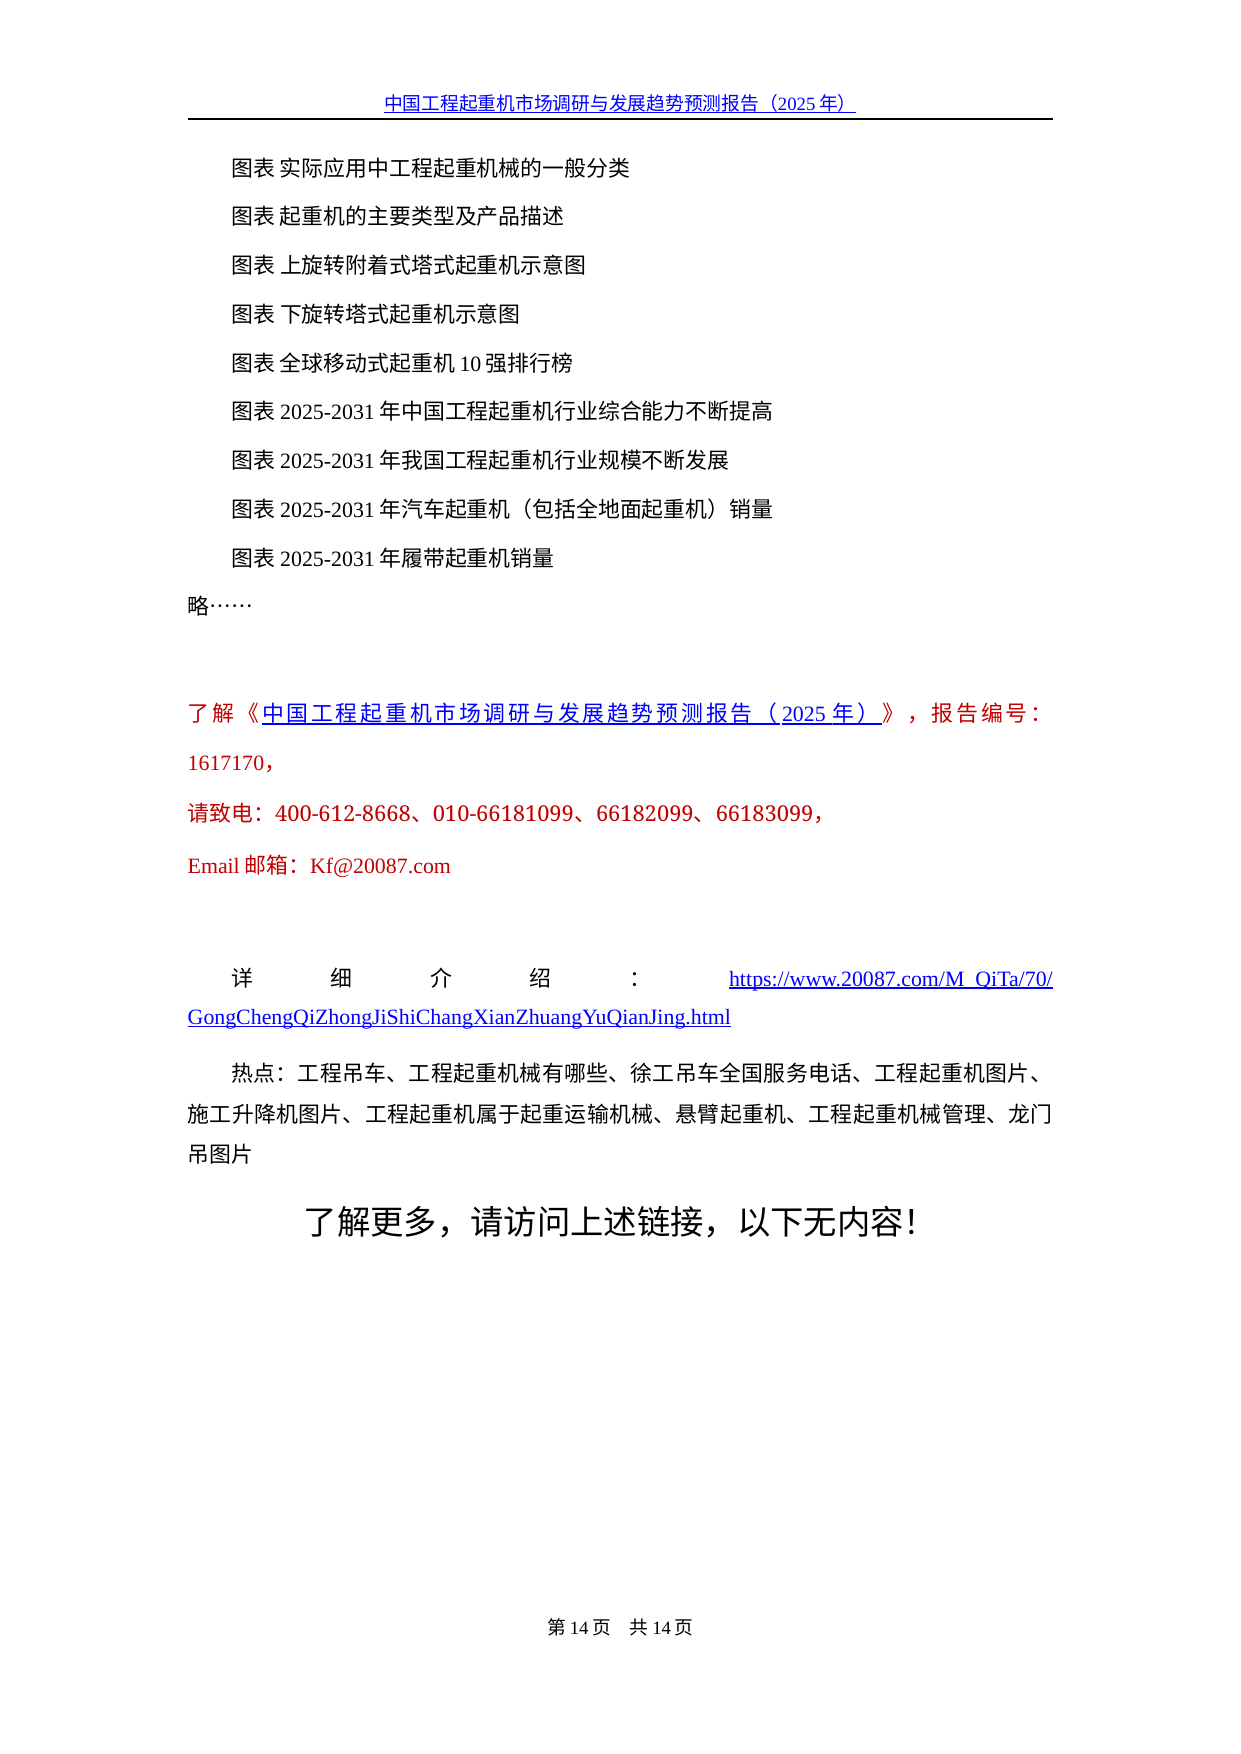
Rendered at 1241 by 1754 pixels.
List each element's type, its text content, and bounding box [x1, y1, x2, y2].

text 详细介绍：https://www.20087.com/M_QiTa/70/GongChengQiZhongJiShiChangXianZhuangYuQianJing.html [187, 960, 1053, 1033]
text 了解《中国工程起重机市场调研与发展趋势预测报告（2025年）》，报告编号：1617170， [187, 695, 1053, 777]
text 请致电：400-612-8668、010-66181099、66182099、66183099， [187, 796, 1053, 828]
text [187, 150, 1053, 621]
text Email邮箱：Kf@20087.com [187, 847, 1053, 880]
title 了解更多，请访问上述链接，以下无内容！ [187, 1187, 1053, 1252]
text 热点：工程吊车、工程起重机械有哪些、徐工吊车全国服务电话、工程起重机图片、施工升降机图片、工程起重机属于起重运输机械、悬臂起重机、工程起重机械管理、龙门吊图片 [187, 1056, 1053, 1169]
